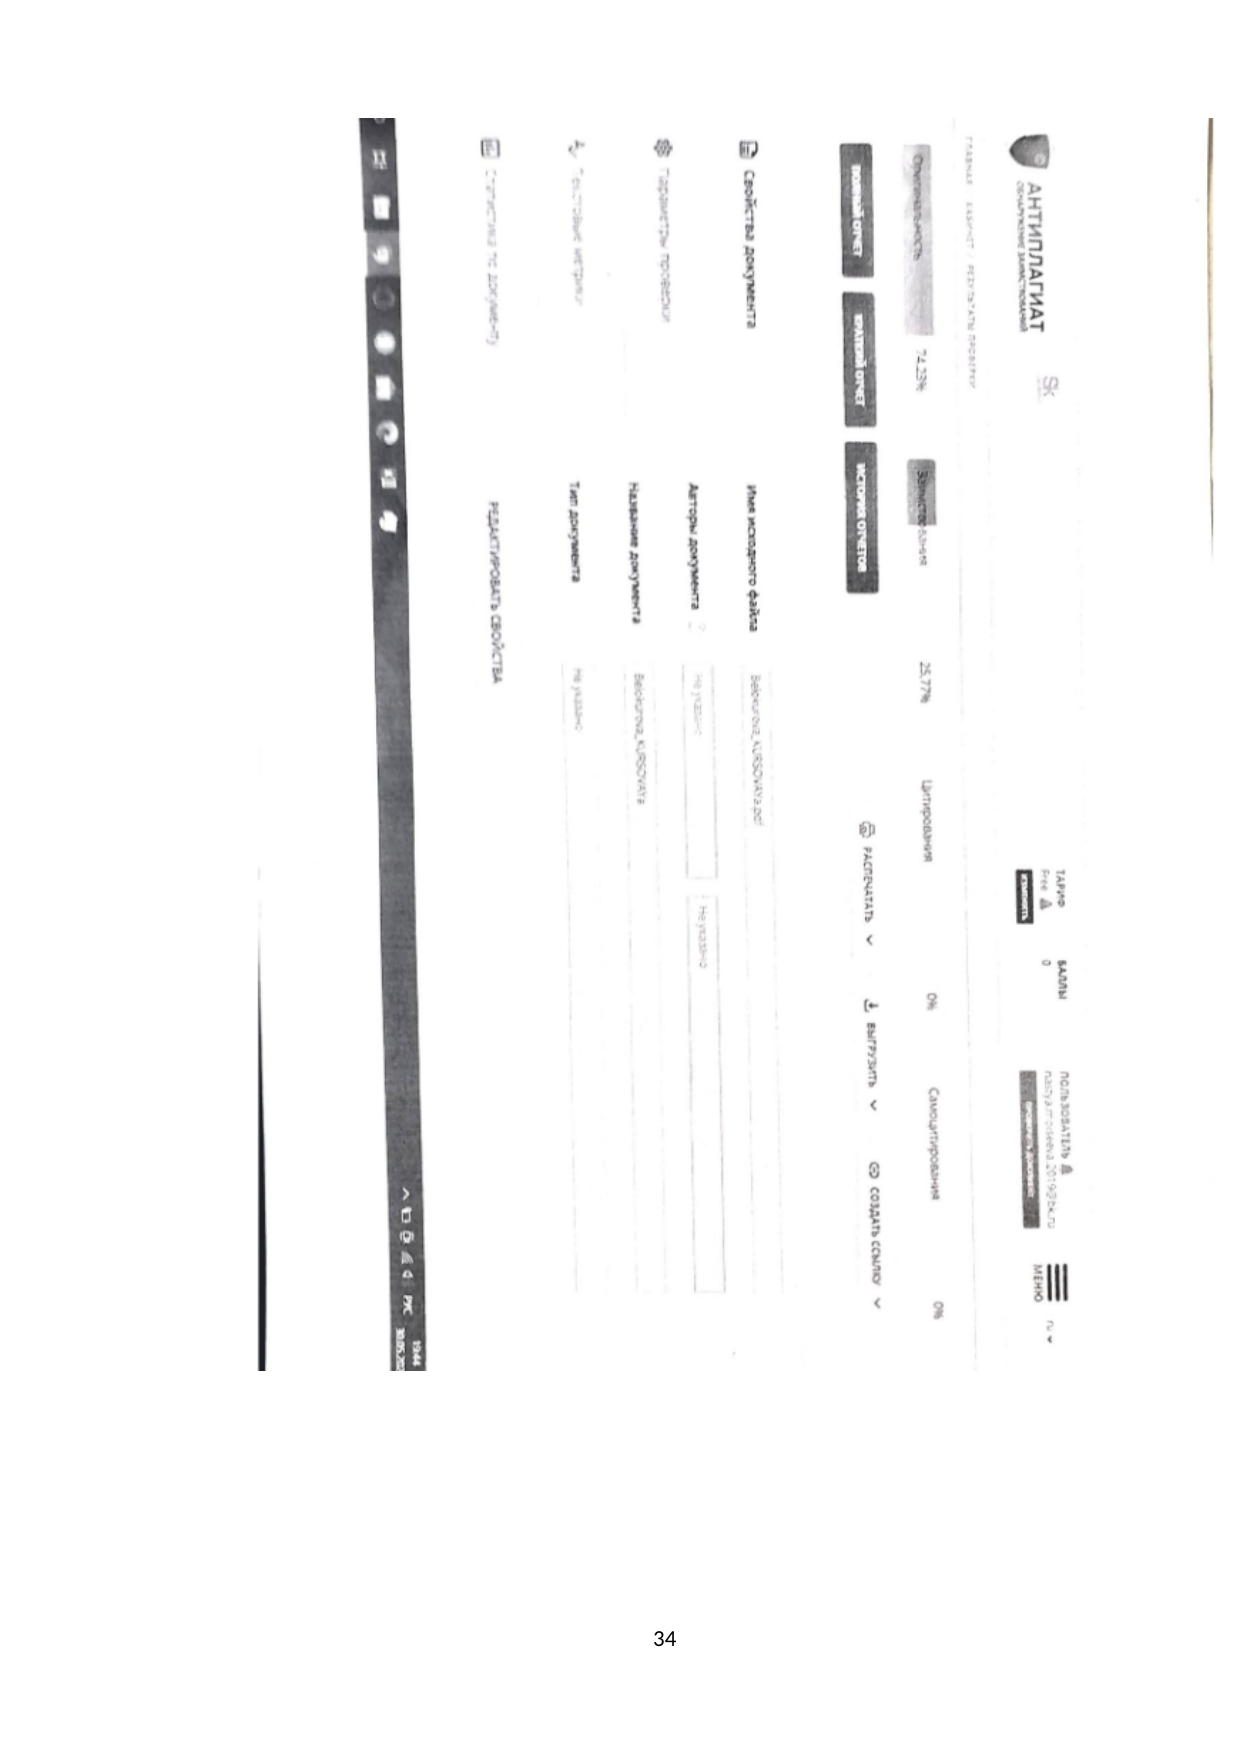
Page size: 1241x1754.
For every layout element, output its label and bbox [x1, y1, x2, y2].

picture [251, 118, 1226, 1371]
